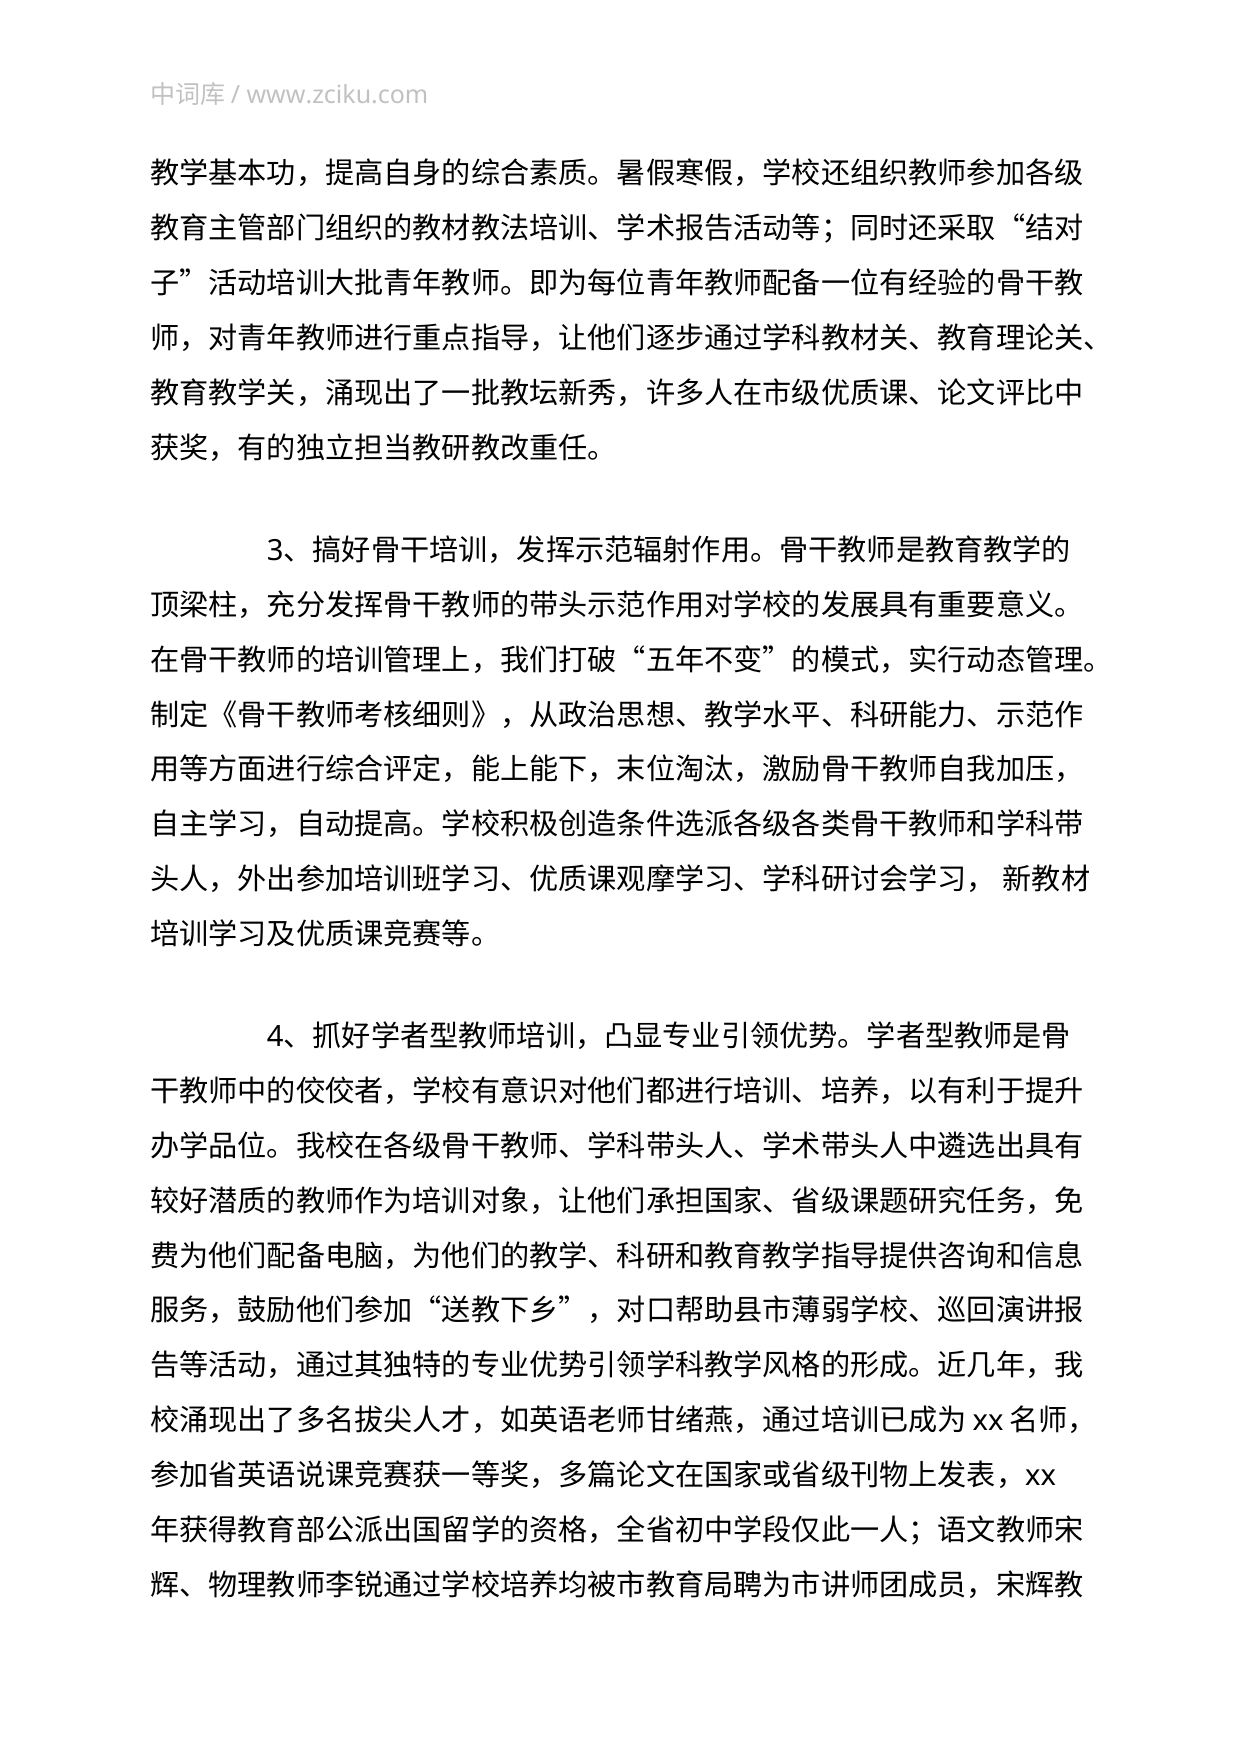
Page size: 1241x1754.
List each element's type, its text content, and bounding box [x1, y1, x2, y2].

text 3、搞好骨干培训，发挥示范辐射作用。骨干教师是教育教学的顶梁柱，充分发挥骨干教师的带头示范作用对学校的发展具有重要意义。在骨干教师的培训管理上，我们打破“五年不变”的模式，实行动态管理。制定《骨干教师考核细则》，从政治思想、教学水平、科研能力、示范作用等方面进行综合评定，能上能下，末位淘汰，激励骨干教师自我加压，自主学习，自动提高。学校积极创造条件选派各级各类骨干教师和学科带头人，外出参加培训班学习、优质课观摩学习、学科研讨会学习， 新教材培训学习及优质课竞赛等。 [150, 526, 1090, 953]
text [150, 150, 1090, 467]
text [150, 1012, 1090, 1604]
